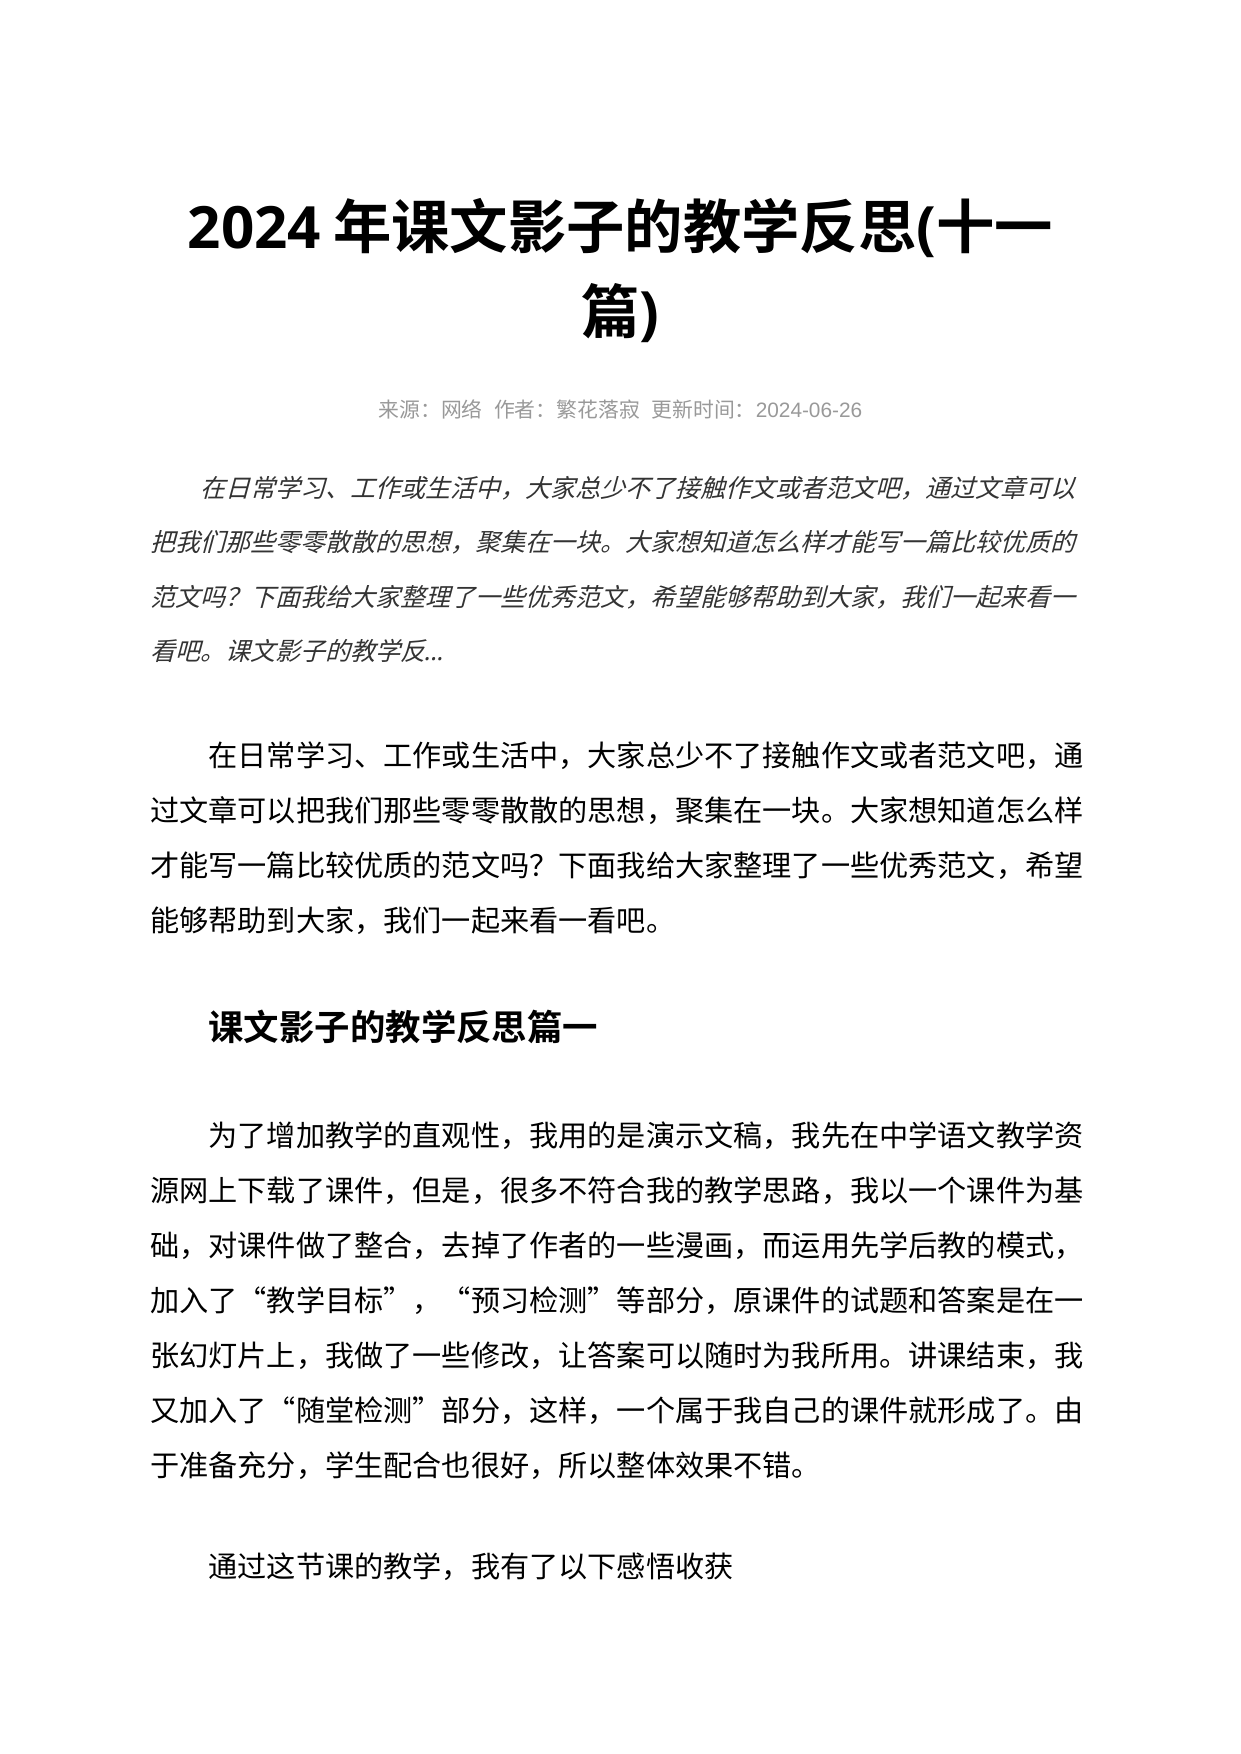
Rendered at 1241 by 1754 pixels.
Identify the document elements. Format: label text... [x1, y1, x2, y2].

text 在日常学习、工作或生活中，大家总少不了接触作文或者范文吧，通过文章可以把我们那些零零散散的思想，聚集在一块。大家想知道怎么样才能写一篇比较优质的范文吗？下面我给大家整理了一些优秀范文，希望能够帮助到大家，我们一起来看一看吧。课文影子的教学反... [150, 468, 1090, 668]
text 通过这节课的教学，我有了以下感悟收获 [150, 1544, 1090, 1586]
text 来源：网络 作者：繁花落寂 更新时间：2024-06-26 [150, 398, 1090, 422]
subtitle 2024年课文影子的教学反思(十一篇) [150, 181, 1090, 351]
text 在日常学习、工作或生活中，大家总少不了接触作文或者范文吧，通过文章可以把我们那些零零散散的思想，聚集在一块。大家想知道怎么样才能写一篇比较优质的范文吗？下面我给大家整理了一些优秀范文，希望能够帮助到大家，我们一起来看一看吧。 [150, 733, 1090, 940]
text 课文影子的教学反思篇一 [150, 999, 1090, 1051]
text 为了增加教学的直观性，我用的是演示文稿，我先在中学语文教学资源网上下载了课件，但是，很多不符合我的教学思路，我以一个课件为基础，对课件做了整合，去掉了作者的一些漫画，而运用先学后教的模式，加入了“教学目标”，“预习检测”等部分，原课件的试题和答案是在一张幻灯片上，我做了一些修改，让答案可以随时为我所用。讲课结束，我又加入了“随堂检测”部分，这样，一个属于我自己的课件就形成了。由于准备充分，学生配合也很好，所以整体效果不错。 [150, 1113, 1090, 1484]
